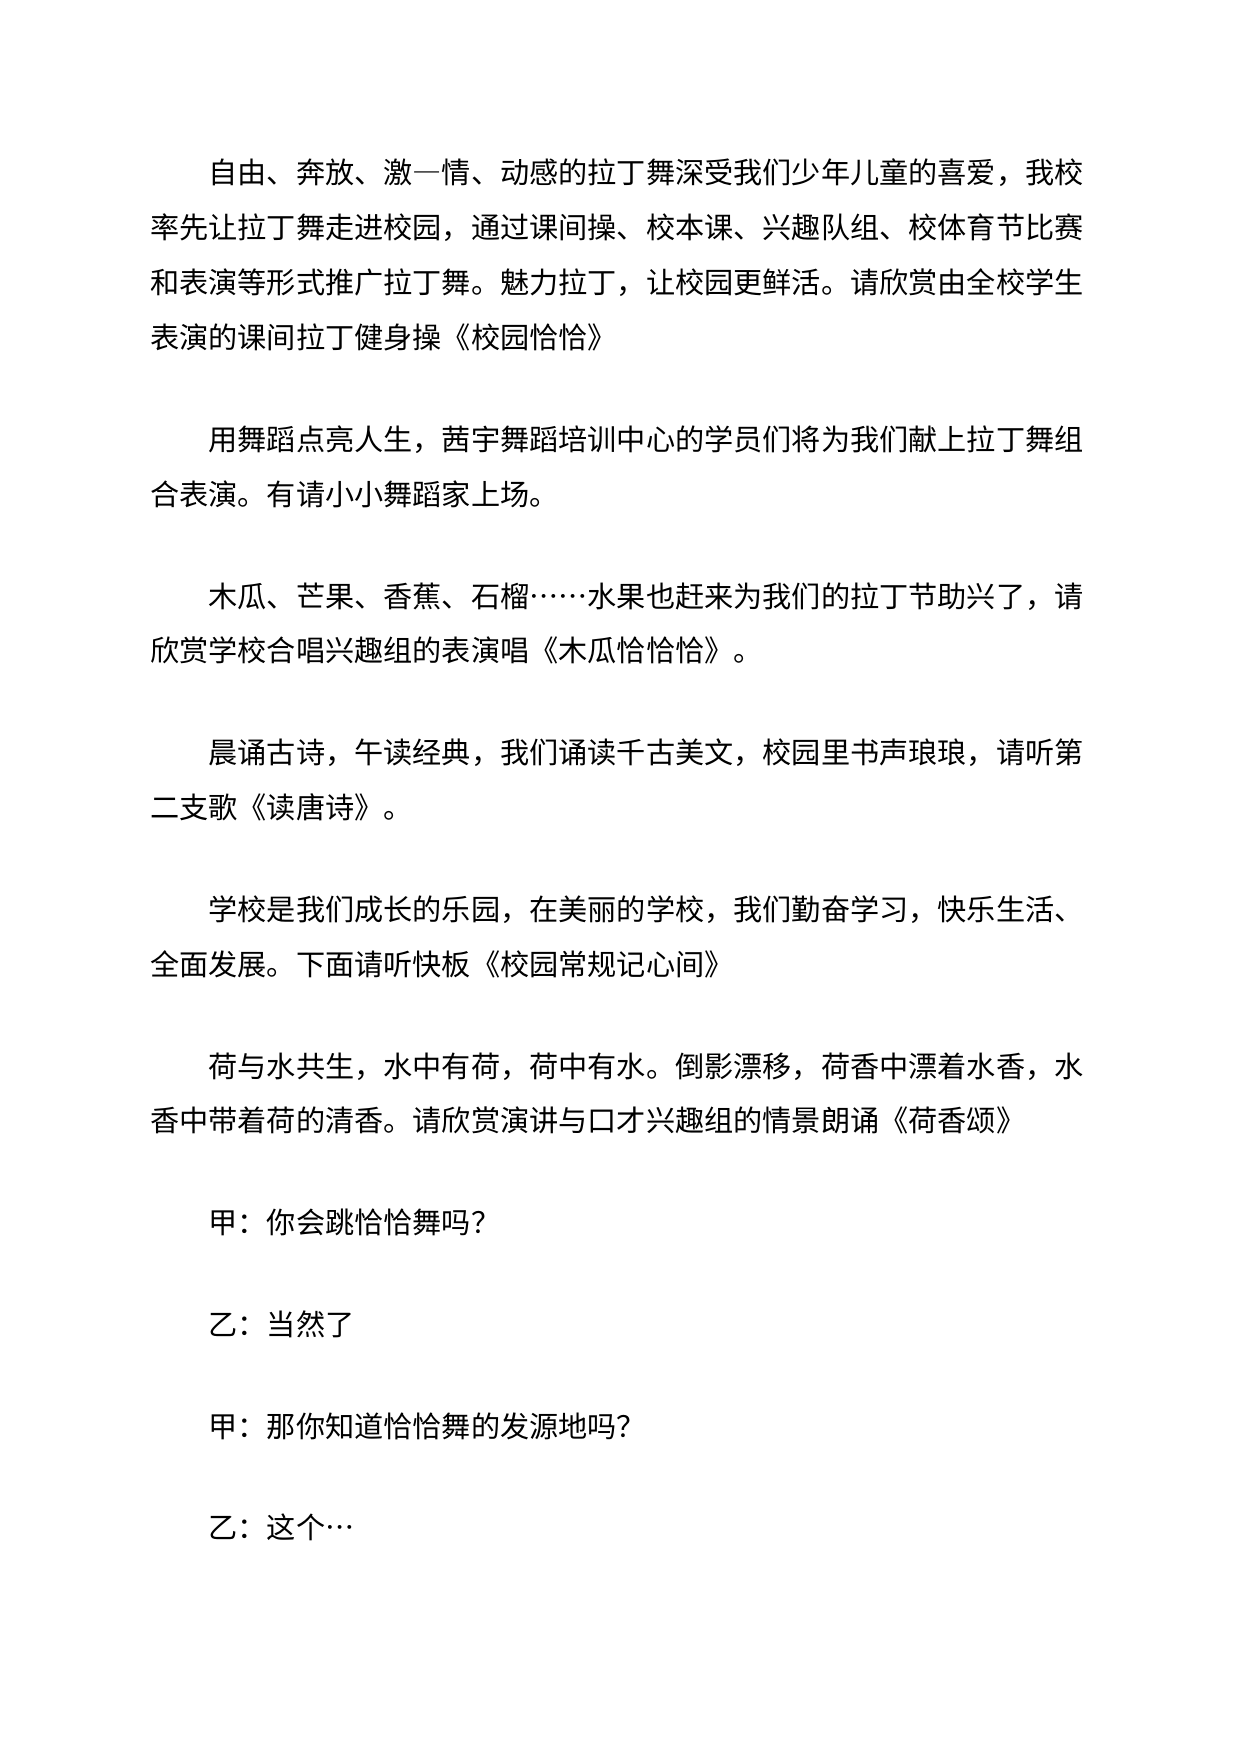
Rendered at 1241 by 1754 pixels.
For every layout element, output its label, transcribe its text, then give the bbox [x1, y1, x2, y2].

text 用舞蹈点亮人生，茜宇舞蹈培训中心的学员们将为我们献上拉丁舞组合表演。有请小小舞蹈家上场。 [150, 416, 1090, 514]
text 学校是我们成长的乐园，在美丽的学校，我们勤奋学习，快乐生活、全面发展。下面请听快板《校园常规记心间》 [150, 886, 1090, 984]
text 甲：你会跳恰恰舞吗？ [150, 1200, 1090, 1242]
text 乙：这个… [150, 1505, 1090, 1547]
text 自由、奔放、激—情、动感的拉丁舞深受我们少年儿童的喜爱，我校率先让拉丁舞走进校园，通过课间操、校本课、兴趣队组、校体育节比赛和表演等形式推广拉丁舞。魅力拉丁，让校园更鲜活。请欣赏由全校学生表演的课间拉丁健身操《校园恰恰》 [150, 150, 1090, 357]
text 甲：那你知道恰恰舞的发源地吗？ [150, 1403, 1090, 1446]
text 木瓜、芒果、香蕉、石榴……水果也赶来为我们的拉丁节助兴了，请欣赏学校合唱兴趣组的表演唱《木瓜恰恰恰》。 [150, 573, 1090, 670]
text 乙：当然了 [150, 1302, 1090, 1344]
text 晨诵古诗，午读经典，我们诵读千古美文，校园里书声琅琅，请听第二支歌《读唐诗》。 [150, 730, 1090, 827]
text 荷与水共生，水中有荷，荷中有水。倒影漂移，荷香中漂着水香，水香中带着荷的清香。请欣赏演讲与口才兴趣组的情景朗诵《荷香颂》 [150, 1043, 1090, 1140]
